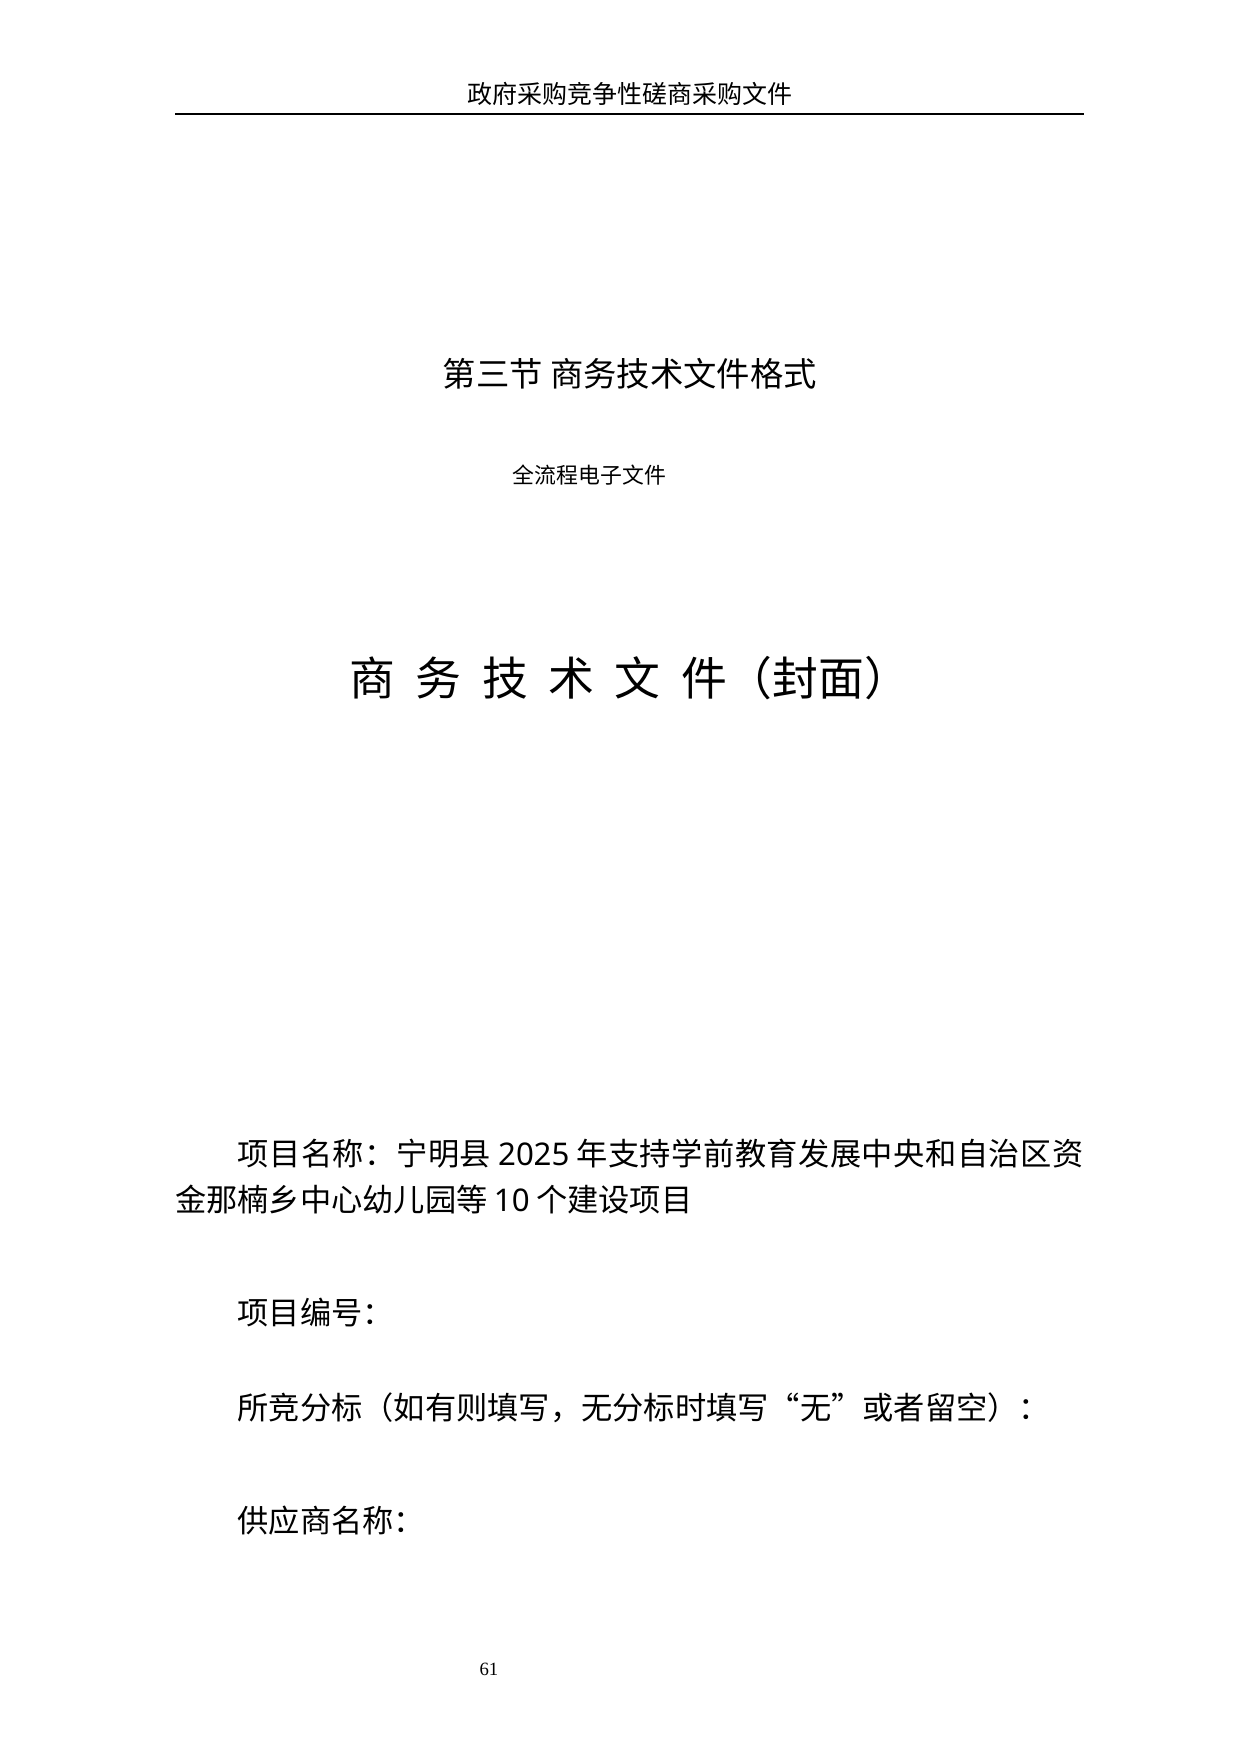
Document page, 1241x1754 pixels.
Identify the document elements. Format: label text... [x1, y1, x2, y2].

text 项目名称：宁明县2025年支持学前教育发展中央和自治区资金那楠乡中心幼儿园等10个建设项目 [175, 1129, 1084, 1220]
text 所竞分标（如有则填写，无分标时填写“无”或者留空）： [175, 1383, 1084, 1428]
text 供应商名称： [175, 1496, 1084, 1541]
subtitle 第三节 商务技术文件格式 [175, 348, 1084, 396]
text 全流程电子文件 [175, 458, 1084, 490]
text 项目编号： [175, 1288, 1084, 1333]
text 商 务 技 术 文 件（封面） [175, 642, 1084, 708]
